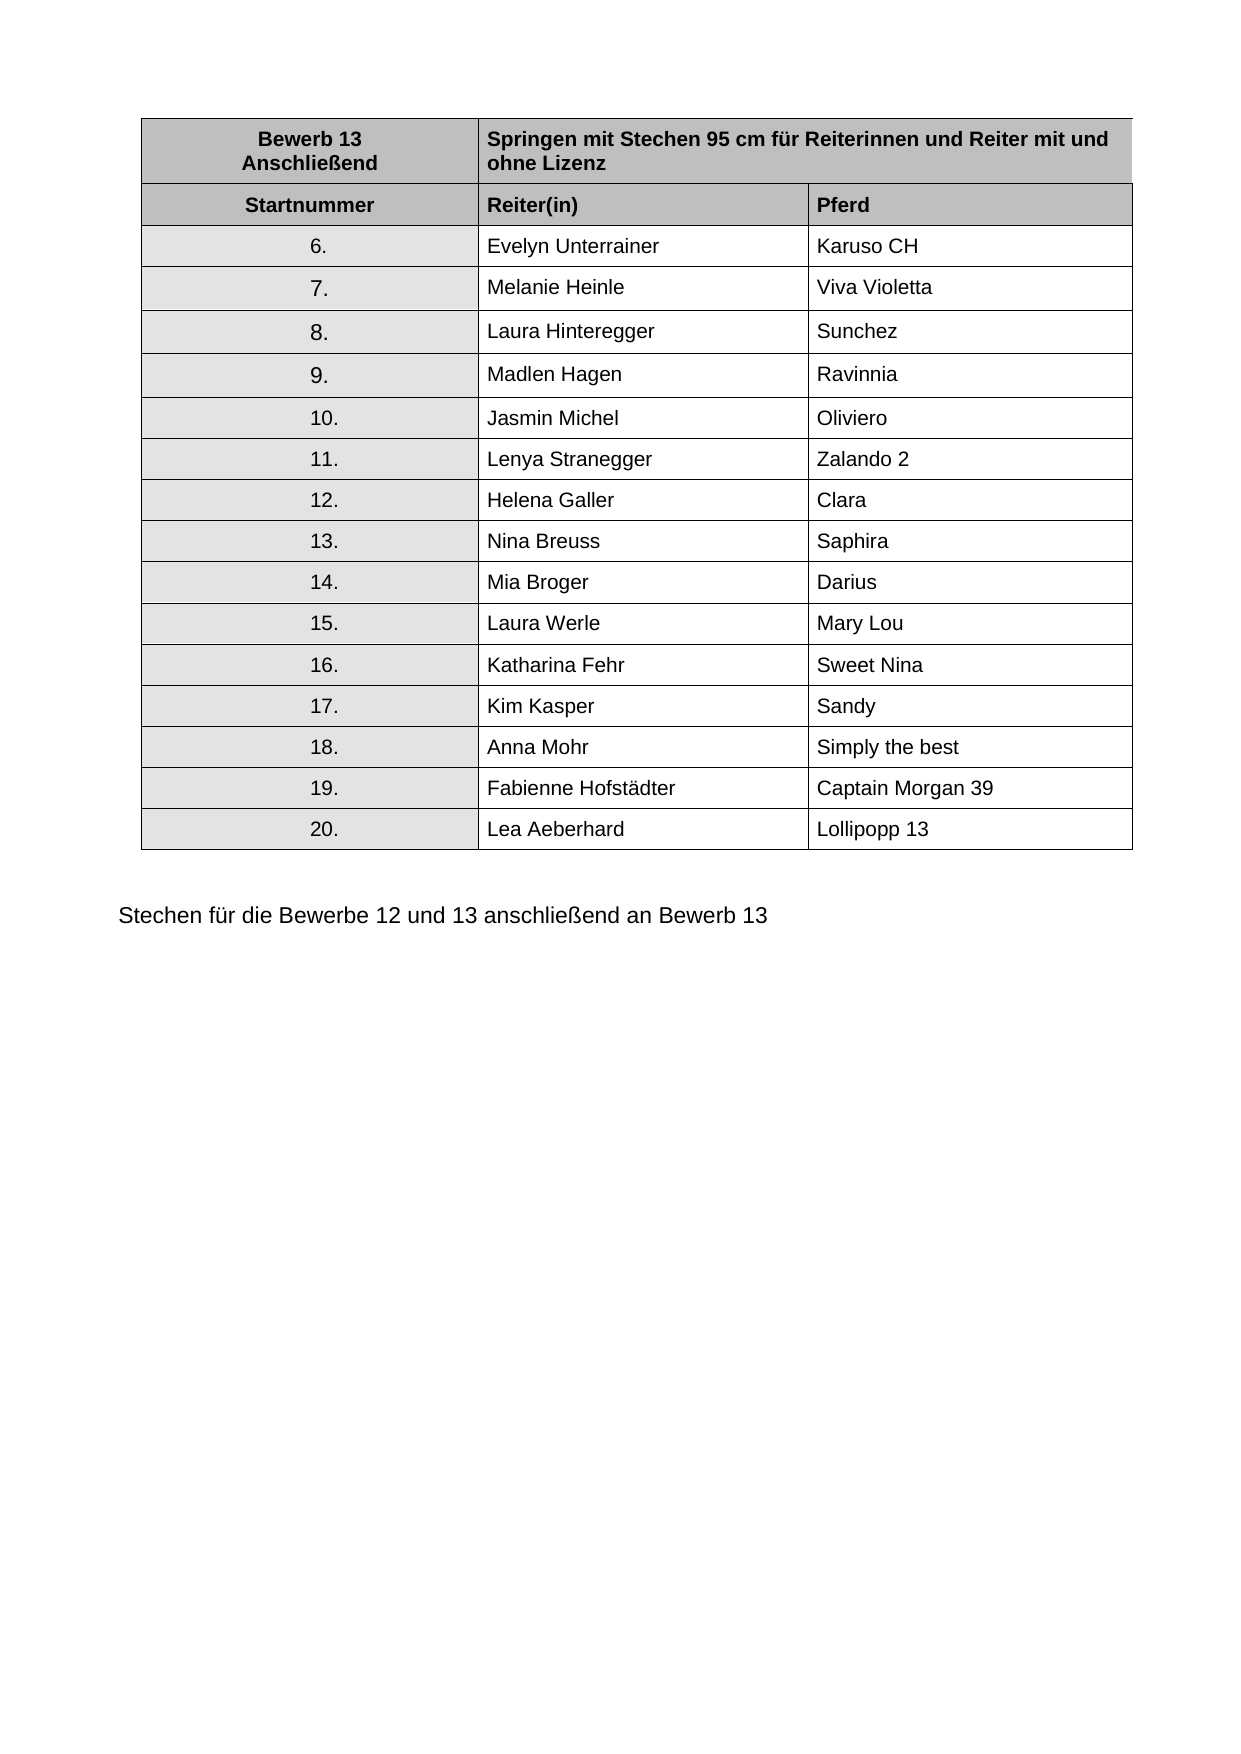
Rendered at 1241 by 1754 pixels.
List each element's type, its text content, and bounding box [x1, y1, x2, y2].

table_cell [142, 354, 478, 397]
table_cell [142, 686, 478, 726]
table_cell [142, 521, 478, 561]
table_cell Mary Lou [809, 604, 1132, 643]
table_cell Laura Werle [479, 604, 808, 643]
table_cell Laura Hinteregger [479, 311, 808, 353]
table_cell Darius [809, 562, 1132, 602]
table_cell Evelyn Unterrainer [479, 226, 808, 266]
table_header Bewerb 13 Anschließend [142, 119, 478, 183]
table_cell [142, 727, 478, 767]
table_cell Captain Morgan 39 [809, 768, 1132, 808]
table_cell Simply the best [809, 727, 1132, 767]
table_cell Jasmin Michel [479, 398, 808, 438]
table_cell Oliviero [809, 398, 1132, 438]
table_cell [142, 267, 478, 309]
table_cell Saphira [809, 521, 1132, 561]
table_cell Lea Aeberhard [479, 809, 808, 849]
table_cell Zalando 2 [809, 439, 1132, 479]
table_cell Lenya Stranegger [479, 439, 808, 479]
table_cell Viva Violetta [809, 267, 1132, 309]
table_header Springen mit Stechen 95 cm für Reiterinnen und Reiter mit und ohne Lizenz [479, 119, 1132, 183]
table_cell Sunchez [809, 311, 1132, 353]
table_cell Katharina Fehr [479, 645, 808, 685]
table_cell Sandy [809, 686, 1132, 726]
text Stechen für die Bewerbe 12 und 13 anschließend an Bewerb 13 [118, 902, 1122, 929]
table_cell [142, 562, 478, 602]
table_cell Clara [809, 480, 1132, 520]
table_cell Ravinnia [809, 354, 1132, 397]
table_cell [142, 768, 478, 808]
table_cell [142, 645, 478, 685]
table_cell Mia Broger [479, 562, 808, 602]
table_cell [142, 809, 478, 849]
table_cell [142, 604, 478, 643]
table_cell Helena Galler [479, 480, 808, 520]
table_cell Pferd [809, 184, 1132, 225]
table_cell [142, 311, 478, 353]
table_cell Nina Breuss [479, 521, 808, 561]
table_cell Reiter(in) [479, 184, 808, 225]
table_cell Sweet Nina [809, 645, 1132, 685]
table_cell [142, 226, 478, 266]
table_cell Kim Kasper [479, 686, 808, 726]
table_cell Anna Mohr [479, 727, 808, 767]
table_cell Madlen Hagen [479, 354, 808, 397]
table_cell [142, 439, 478, 479]
table_cell Lollipopp 13 [809, 809, 1132, 849]
table_cell Karuso CH [809, 226, 1132, 266]
table_cell [142, 398, 478, 438]
table_cell Melanie Heinle [479, 267, 808, 309]
table_cell Startnummer [142, 184, 478, 225]
table_cell [142, 480, 478, 520]
table_cell Fabienne Hofstädter [479, 768, 808, 808]
